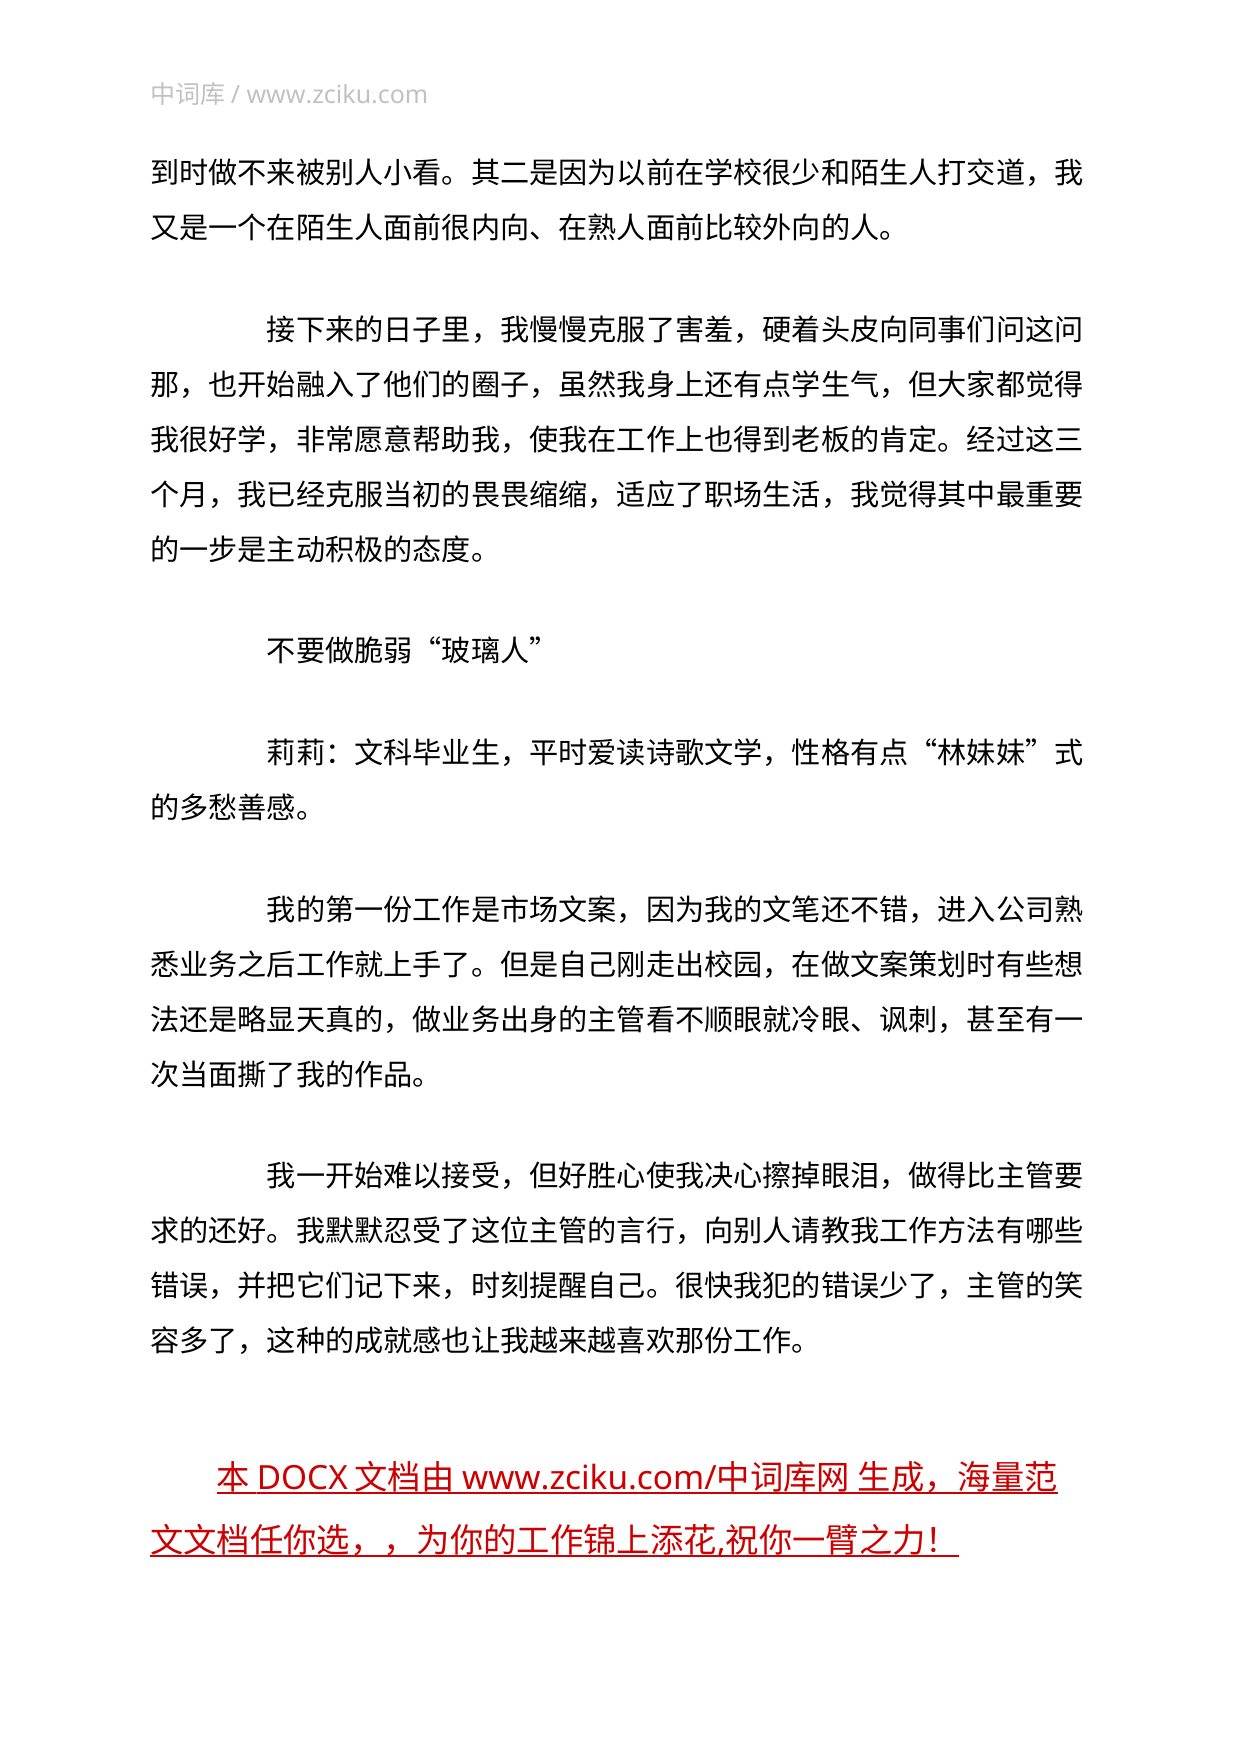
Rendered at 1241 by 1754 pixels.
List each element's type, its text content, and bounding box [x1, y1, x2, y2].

text 我的第一份工作是市场文案，因为我的文笔还不错，进入公司熟悉业务之后工作就上手了。但是自己刚走出校园，在做文案策划时有些想法还是略显天真的，做业务出身的主管看不顺眼就冷眼、讽刺，甚至有一次当面撕了我的作品。 [150, 886, 1090, 1093]
text 本DOCX文档由 www.zciku.com/中词库网 生成，海量范文文档任你选，，为你的工作锦上添花,祝你一臂之力！ [150, 1451, 1090, 1562]
text 我一开始难以接受，但好胜心使我决心擦掉眼泪，做得比主管要求的还好。我默默忍受了这位主管的言行，向别人请教我工作方法有哪些错误，并把它们记下来，时刻提醒自己。很快我犯的错误少了，主管的笑容多了，这种的成就感也让我越来越喜欢那份工作。 [150, 1153, 1090, 1360]
text 接下来的日子里，我慢慢克服了害羞，硬着头皮向同事们问这问那，也开始融入了他们的圈子，虽然我身上还有点学生气，但大家都觉得我很好学，非常愿意帮助我，使我在工作上也得到老板的肯定。经过这三个月，我已经克服当初的畏畏缩缩，适应了职场生活，我觉得其中最重要的一步是主动积极的态度。 [150, 307, 1090, 568]
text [150, 150, 1090, 247]
text 莉莉：文科毕业生，平时爱读诗歌文学，性格有点“林妹妹”式的多愁善感。 [150, 730, 1090, 827]
text 不要做脆弱“玻璃人” [150, 628, 1090, 670]
